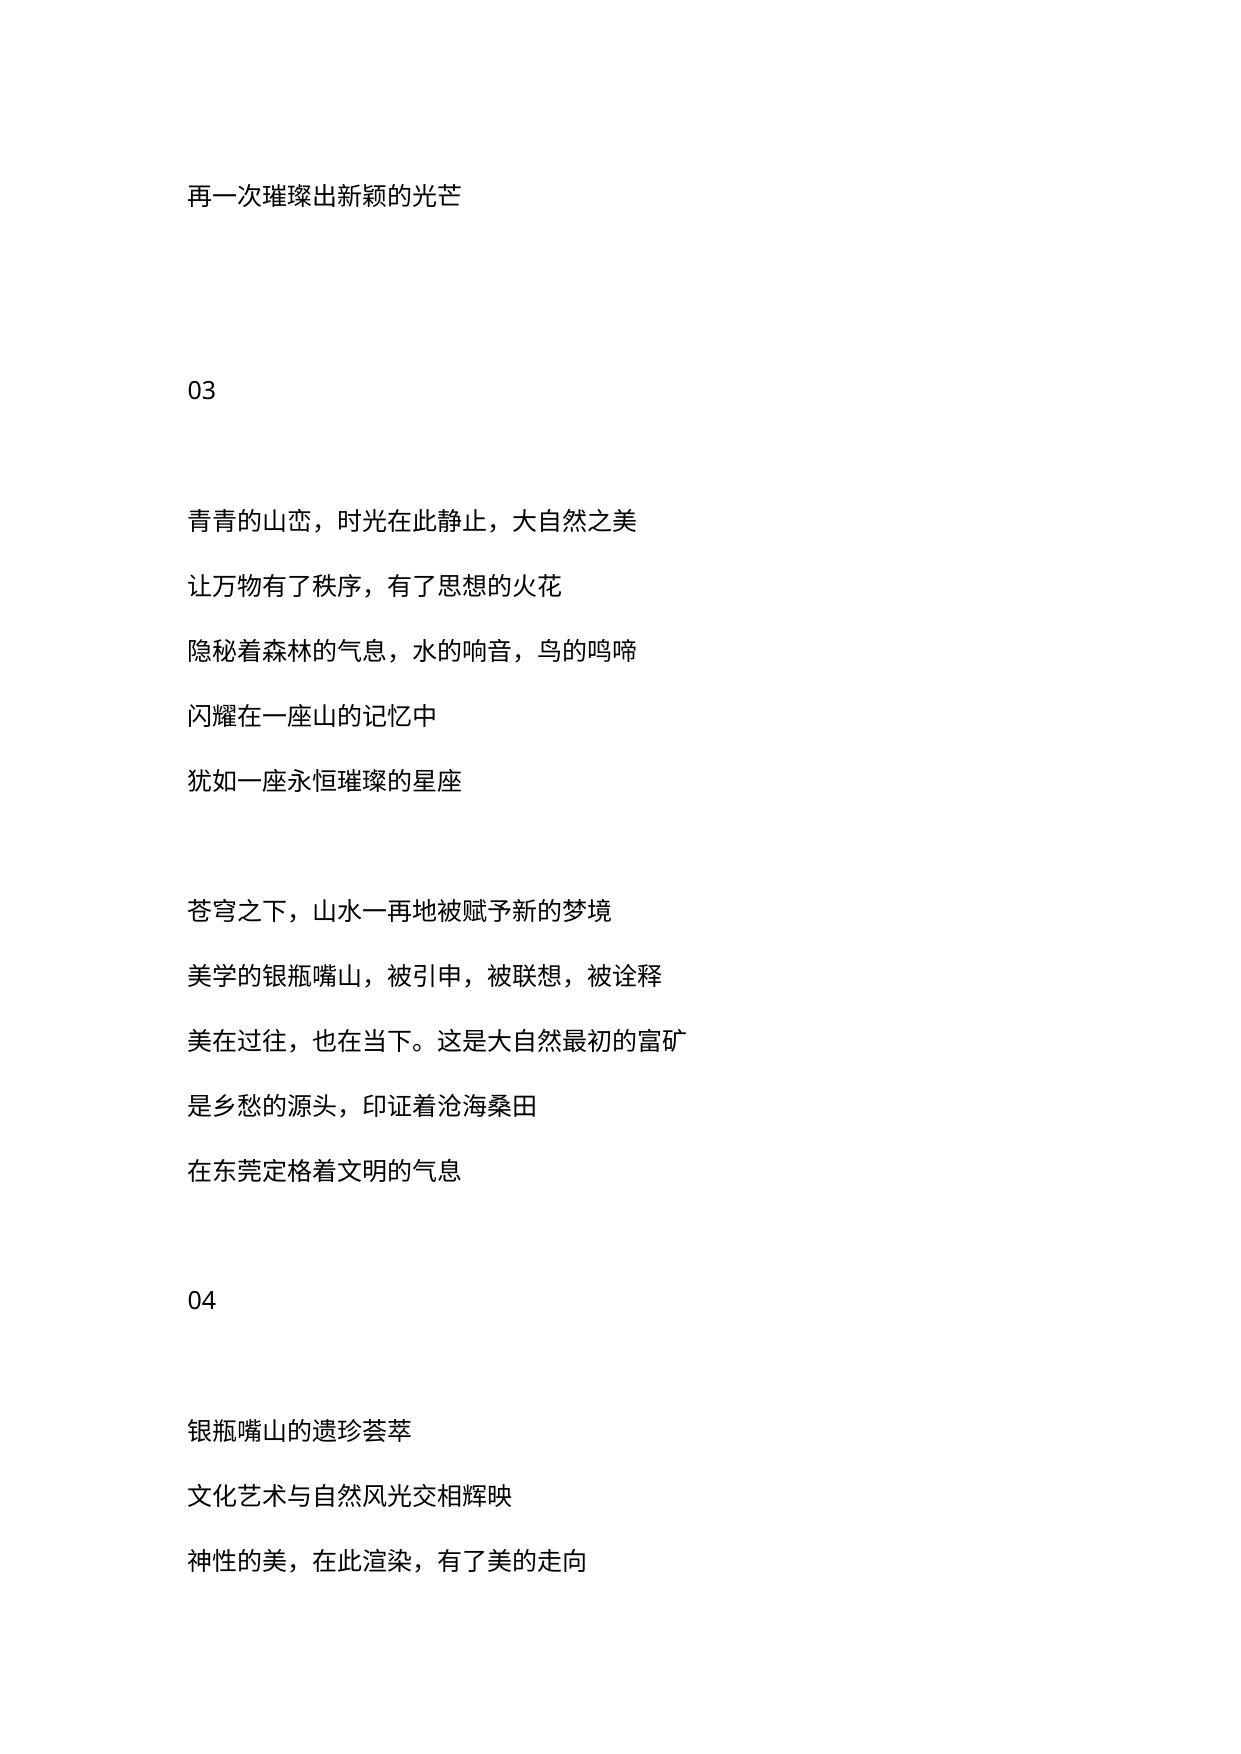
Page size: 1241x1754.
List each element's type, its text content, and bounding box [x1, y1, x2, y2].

text 美学的银瓶嘴山，被引申，被联想，被诠释 [187, 942, 1053, 1007]
text 隐秘着森林的气息，水的响音，鸟的鸣啼 [187, 617, 1053, 682]
text 在东莞定格着文明的气息 [187, 1137, 1053, 1202]
text 03 [187, 357, 1053, 422]
text 苍穹之下，山水一再地被赋予新的梦境 [187, 877, 1053, 942]
text 银瓶嘴山的遗珍荟萃 [187, 1397, 1053, 1462]
text 再一次璀璨出新颖的光芒 [187, 162, 1053, 227]
text 让万物有了秩序，有了思想的火花 [187, 552, 1053, 617]
text 青青的山峦，时光在此静止，大自然之美 [187, 487, 1053, 552]
text 美在过往，也在当下。这是大自然最初的富矿 [187, 1007, 1053, 1072]
text 04 [187, 1267, 1053, 1332]
text 是乡愁的源头，印证着沧海桑田 [187, 1072, 1053, 1137]
text 文化艺术与自然风光交相辉映 [187, 1462, 1053, 1527]
text 神性的美，在此渲染，有了美的走向 [187, 1527, 1053, 1592]
text 犹如一座永恒璀璨的星座 [187, 747, 1053, 812]
text 闪耀在一座山的记忆中 [187, 682, 1053, 747]
